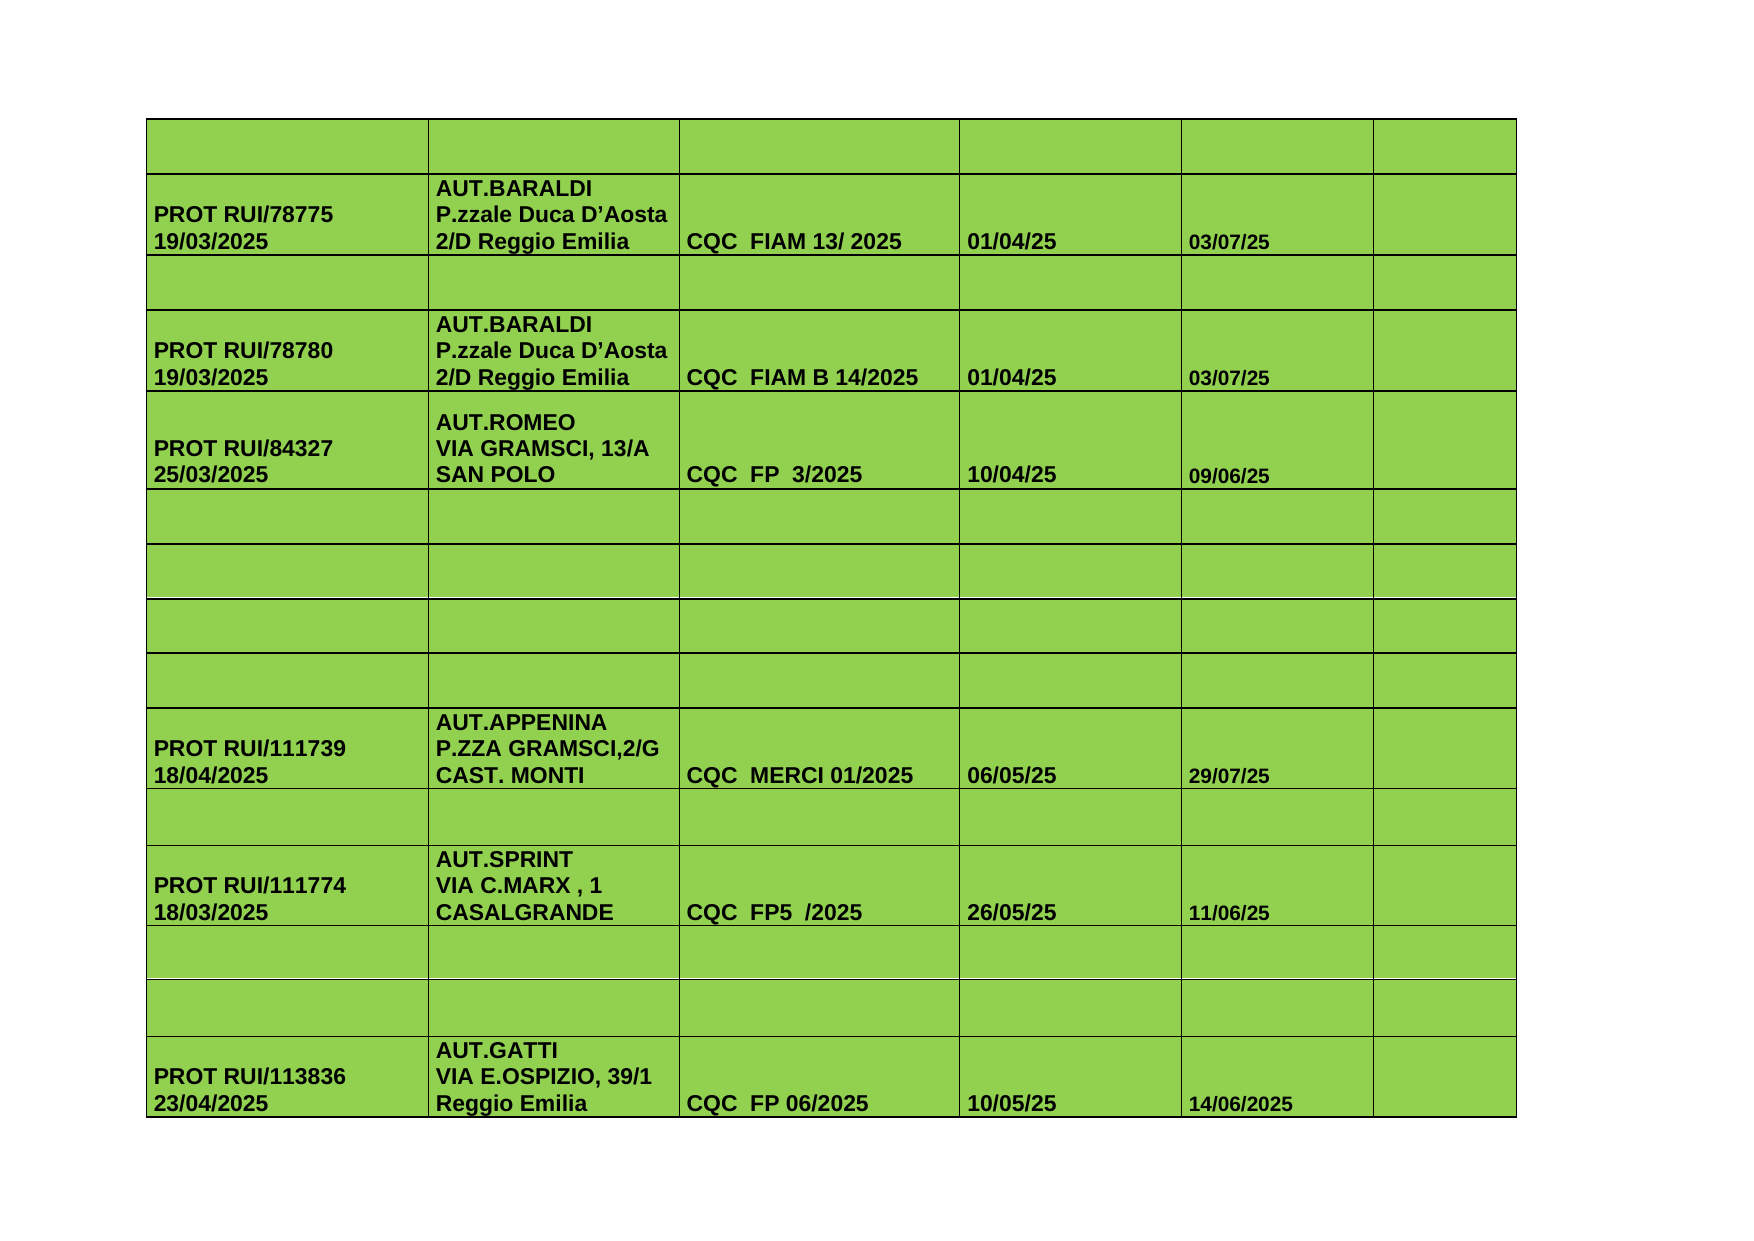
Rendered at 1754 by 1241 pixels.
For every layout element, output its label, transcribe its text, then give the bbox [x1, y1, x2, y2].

table_cell [680, 545, 959, 597]
table_cell [1182, 120, 1373, 173]
table_cell PROT RUI/78775 19/03/2025 [147, 175, 428, 254]
table_cell [1374, 120, 1516, 173]
table_cell [147, 256, 428, 309]
table_cell [147, 654, 428, 707]
table_cell [1374, 392, 1516, 488]
table_cell [1182, 545, 1373, 597]
table_cell [1182, 256, 1373, 309]
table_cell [429, 311, 679, 390]
table_cell [147, 600, 428, 652]
table_cell 01/04/25 [960, 175, 1181, 254]
table_cell [1374, 256, 1516, 309]
table_cell [429, 545, 679, 597]
table_cell 26/05/25 [960, 846, 1181, 925]
table_cell [1374, 789, 1516, 845]
table_cell [1374, 600, 1516, 652]
table_cell [1374, 175, 1516, 254]
table_cell [147, 926, 428, 978]
table_cell [1374, 545, 1516, 597]
table_cell 10/05/25 [960, 1037, 1181, 1116]
table_cell CQC FIAM B 14/2025 [680, 311, 959, 390]
table_cell [960, 789, 1181, 845]
table_cell 06/05/25 [960, 709, 1181, 788]
table_cell 01/04/25 [960, 311, 1181, 390]
table_cell [429, 600, 679, 652]
table_cell [1182, 654, 1373, 707]
table_cell [960, 545, 1181, 597]
table_cell [1182, 789, 1373, 845]
table_cell [960, 600, 1181, 652]
table_cell [960, 654, 1181, 707]
table_cell [429, 926, 679, 978]
table_cell [680, 256, 959, 309]
table_cell CQC FP5 /2025 [680, 846, 959, 925]
table_cell [1374, 926, 1516, 978]
table_cell [147, 980, 428, 1036]
table_cell [147, 120, 428, 173]
table_cell AUT.GATTI VIA E.OSPIZIO, 39/1 Reggio Emilia [429, 1037, 679, 1116]
table_cell [429, 789, 679, 845]
table_cell [1182, 490, 1373, 543]
table_cell 10/04/25 [960, 392, 1181, 488]
table_cell [1182, 980, 1373, 1036]
table_cell [1374, 654, 1516, 707]
table_cell 09/06/25 [1182, 392, 1373, 488]
table_cell [429, 490, 679, 543]
table_cell [147, 789, 428, 845]
table_cell [1182, 926, 1373, 978]
table_cell CQC FIAM 13/ 2025 [680, 175, 959, 254]
table_cell [1374, 490, 1516, 543]
table_cell PROT RUI/111774 18/03/2025 [147, 846, 428, 925]
table_cell [1182, 600, 1373, 652]
table_cell 03/07/25 [1182, 175, 1373, 254]
table_cell 03/07/25 [1182, 311, 1373, 390]
table_cell [1374, 1037, 1516, 1116]
table_cell [147, 545, 428, 597]
table_cell [680, 120, 959, 173]
table_cell [680, 789, 959, 845]
table_cell [680, 926, 959, 978]
table_cell [429, 256, 679, 309]
table_cell [147, 490, 428, 543]
table_cell [960, 256, 1181, 309]
table_cell [429, 654, 679, 707]
table_cell AUT.SPRINT VIA C.MARX , 1 CASALGRANDE [429, 846, 679, 925]
table_cell [960, 120, 1181, 173]
table_cell PROT RUI/78780 19/03/2025 [147, 311, 428, 390]
table_cell [429, 980, 679, 1036]
table_cell [1374, 709, 1516, 788]
table_cell PROT RUI/113836 23/04/2025 [147, 1037, 428, 1116]
table_cell 29/07/25 [1182, 709, 1373, 788]
table_cell AUT.APPENINA P.ZZA GRAMSCI,2/G CAST. MONTI [429, 709, 679, 788]
table_cell [680, 980, 959, 1036]
table_cell AUT.ROMEO VIA GRAMSCI, 13/A SAN POLO [429, 392, 679, 488]
table_cell [680, 600, 959, 652]
table_cell [1374, 846, 1516, 925]
table_cell [960, 926, 1181, 978]
table_cell PROT RUI/84327 25/03/2025 [147, 392, 428, 488]
table_cell CQC FP 06/2025 [680, 1037, 959, 1116]
table_cell [960, 490, 1181, 543]
table_cell CQC FP 3/2025 [680, 392, 959, 488]
table_cell [1374, 980, 1516, 1036]
table_cell [960, 980, 1181, 1036]
table_cell 14/06/2025 [1182, 1037, 1373, 1116]
table_cell [429, 120, 679, 173]
table_cell CQC MERCI 01/2025 [680, 709, 959, 788]
table_cell [1374, 311, 1516, 390]
table_cell PROT RUI/111739 18/04/2025 [147, 709, 428, 788]
table_cell [680, 490, 959, 543]
table_cell [680, 654, 959, 707]
table_cell 11/06/25 [1182, 846, 1373, 925]
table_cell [429, 175, 679, 254]
